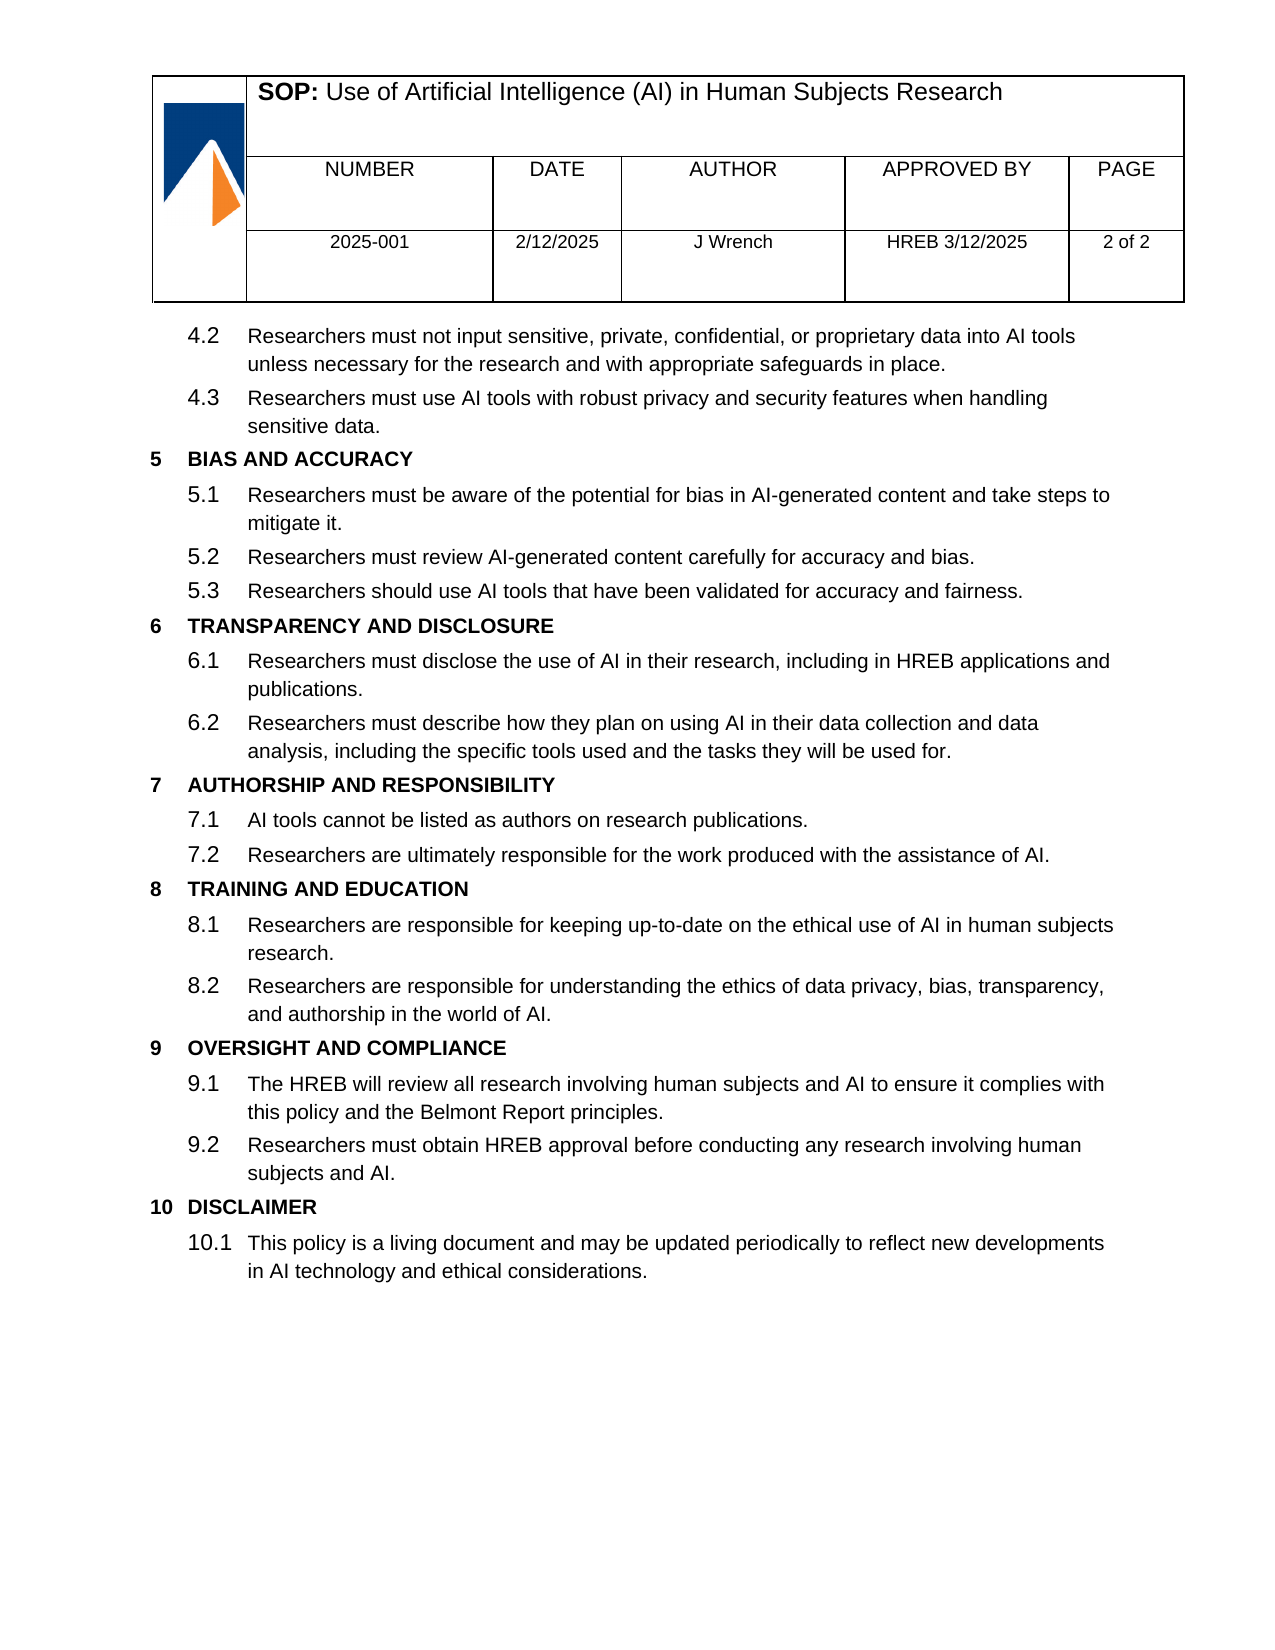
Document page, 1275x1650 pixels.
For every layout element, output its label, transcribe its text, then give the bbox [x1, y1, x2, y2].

text Researchers must be aware of the potential for bias in AI-generated content and take steps to mitigate it. [187, 481, 1125, 535]
text BIAS AND ACCURACY [150, 447, 1125, 471]
text Researchers are responsible for keeping up-to-date on the ethical use of AI in human subjects research. [187, 911, 1125, 964]
text Researchers are responsible for understanding the ethics of data privacy, bias, transparency, and authorship in the world of AI. [187, 972, 1125, 1026]
text Researchers must describe how they plan on using AI in their data collection and data analysis, including the specific tools used and the tasks they will be used for. [187, 709, 1125, 763]
picture [163, 103, 245, 226]
text AI tools cannot be listed as authors on research publications. [187, 806, 1125, 832]
text DISCLAIMER [150, 1195, 1125, 1219]
text Researchers must not input sensitive, private, confidential, or proprietary data into AI tools unless necessary for the research and with appropriate safeguards in place. [187, 322, 1125, 376]
text TRAINING AND EDUCATION [150, 877, 1125, 901]
text AUTHORSHIP AND RESPONSIBILITY [150, 772, 1125, 796]
text Researchers must obtain HREB approval before conducting any research involving human subjects and AI. [187, 1131, 1125, 1185]
text Researchers must use AI tools with robust privacy and security features when handling sensitive data. [187, 384, 1125, 437]
text Researchers are ultimately responsible for the work produced with the assistance of AI. [187, 841, 1125, 867]
text Researchers must review AI-generated content carefully for accuracy and bias. [187, 543, 1125, 569]
text Researchers should use AI tools that have been validated for accuracy and fairness. [187, 577, 1125, 603]
text Researchers must disclose the use of AI in their research, including in HREB applications and publications. [187, 647, 1125, 701]
text This policy is a living document and may be updated periodically to reflect new developments in AI technology and ethical considerations. [187, 1229, 1125, 1282]
text The HREB will review all research involving human subjects and AI to ensure it complies with this policy and the Belmont Report principles. [187, 1070, 1125, 1123]
text TRANSPARENCY AND DISCLOSURE [150, 613, 1125, 637]
text OVERSIGHT AND COMPLIANCE [150, 1036, 1125, 1060]
